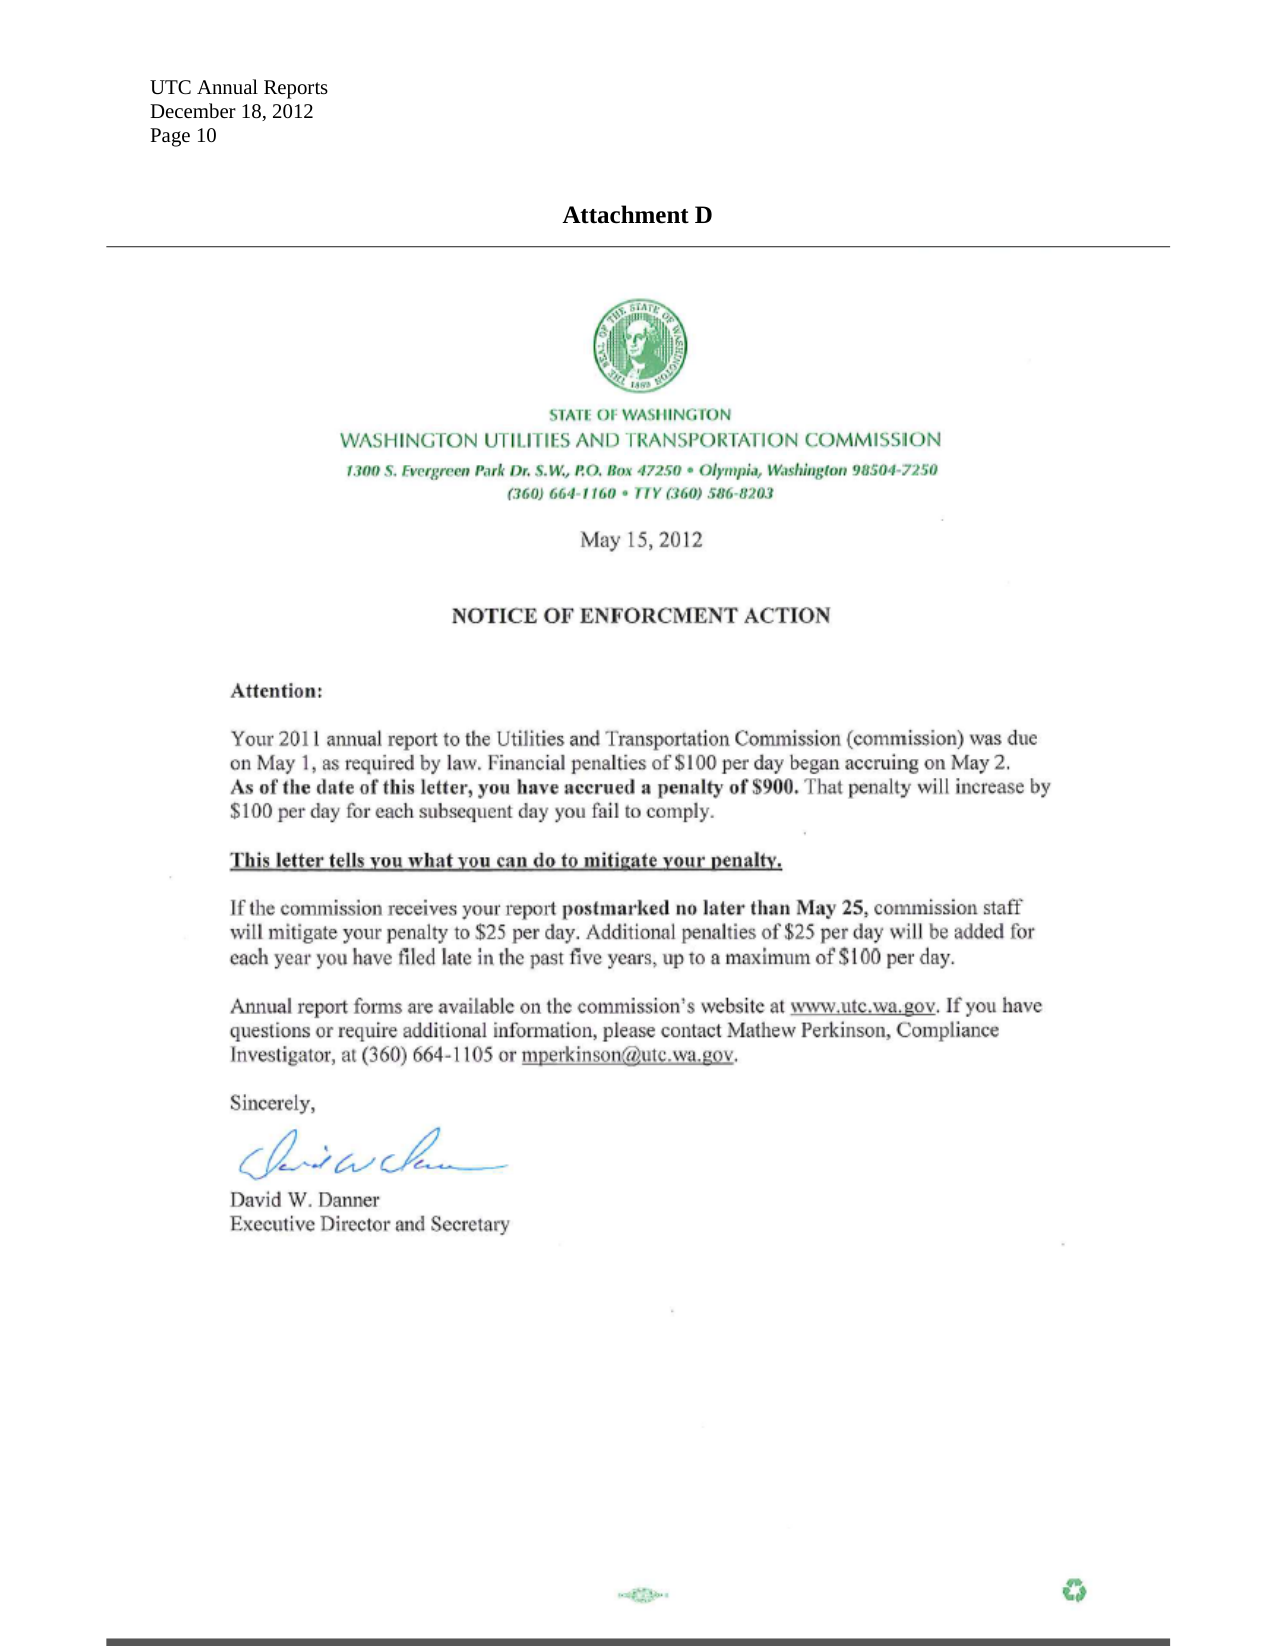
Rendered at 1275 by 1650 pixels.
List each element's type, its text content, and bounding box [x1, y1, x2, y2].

picture [104, 246, 1169, 1643]
text Attachment D [150, 200, 1125, 229]
